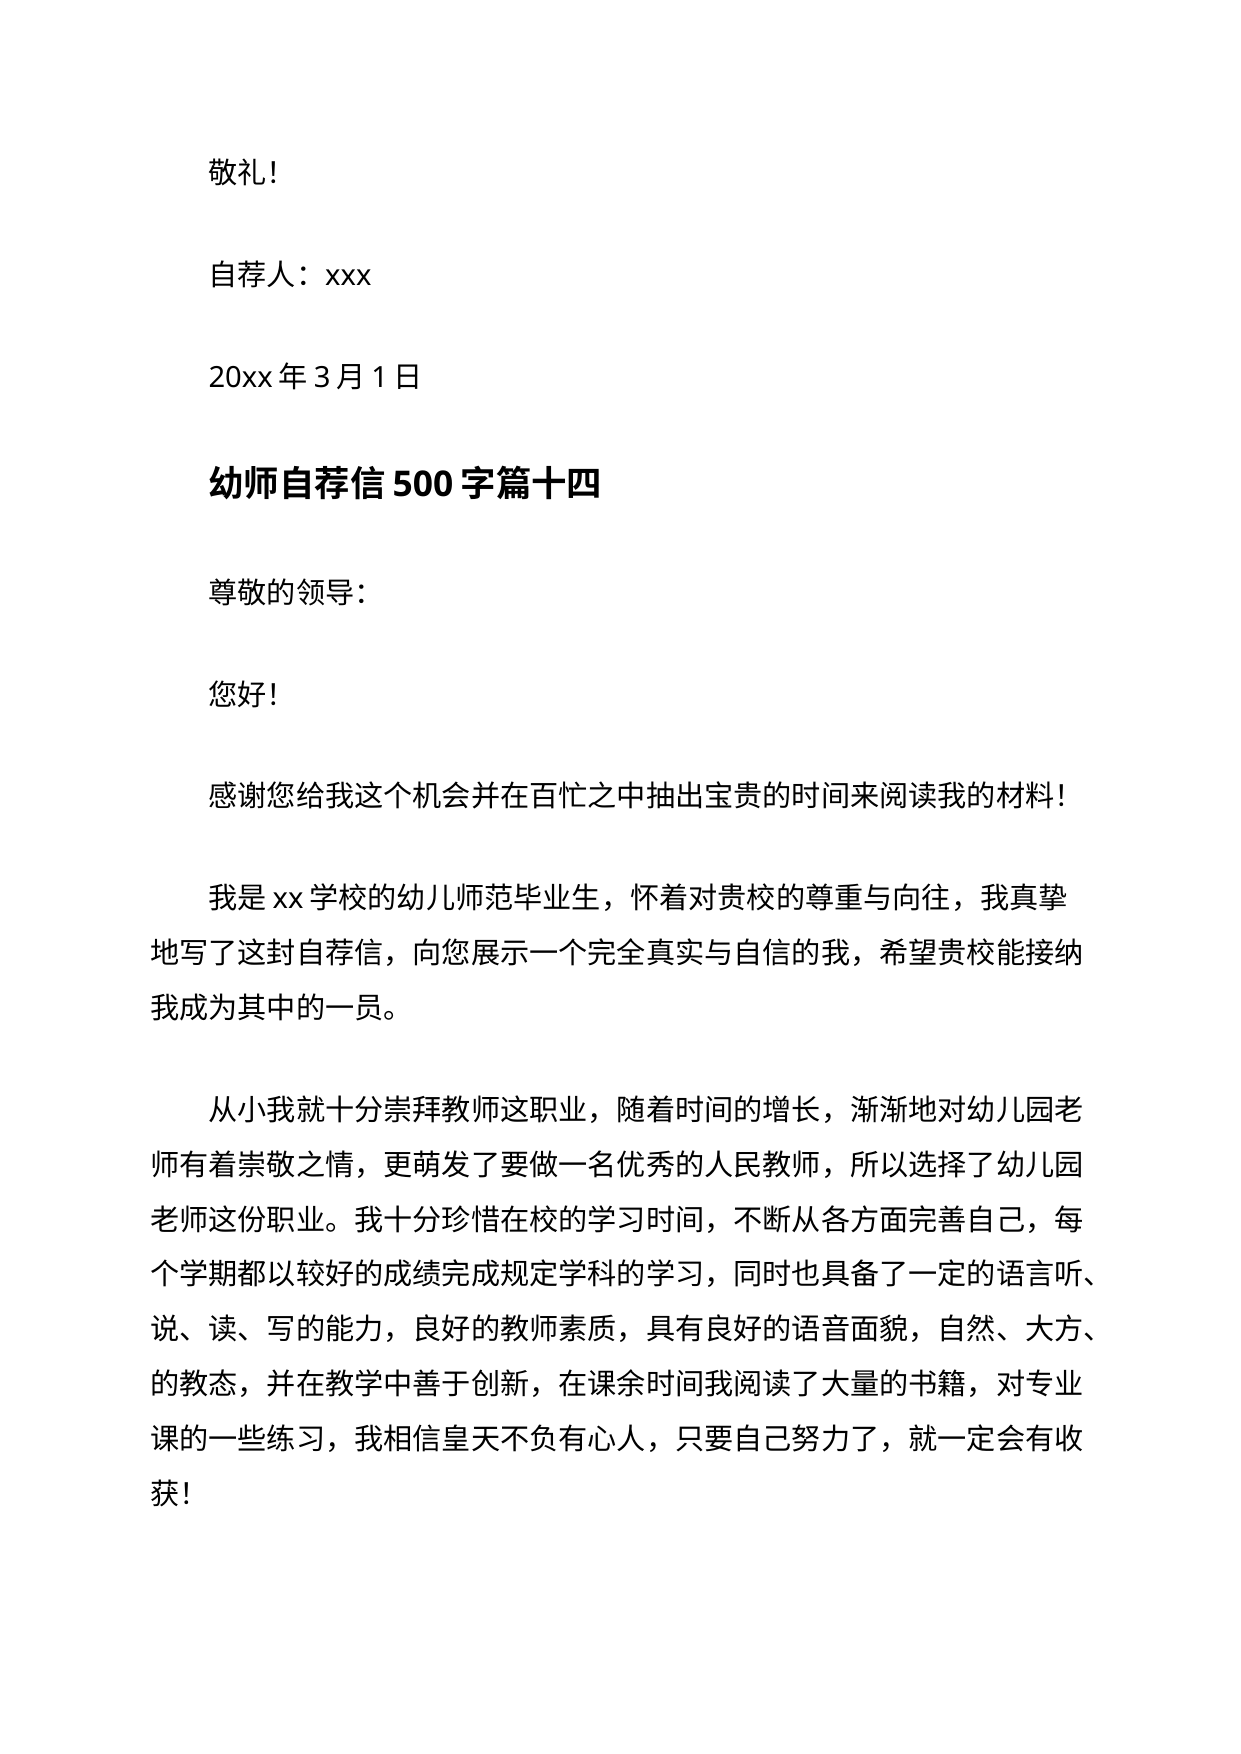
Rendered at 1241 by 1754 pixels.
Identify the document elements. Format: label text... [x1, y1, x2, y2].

text 20xx年3月1日 [150, 354, 1090, 396]
text 幼师自荐信500字篇十四 [150, 456, 1090, 507]
text 感谢您给我这个机会并在百忙之中抽出宝贵的时间来阅读我的材料！ [150, 773, 1090, 815]
text 自荐人：xxx [150, 252, 1090, 294]
text 我是xx学校的幼儿师范毕业生，怀着对贵校的尊重与向往，我真挚地写了这封自荐信，向您展示一个完全真实与自信的我，希望贵校能接纳我成为其中的一员。 [150, 874, 1090, 1027]
text 敬礼！ [150, 150, 1090, 192]
text 尊敬的领导： [150, 569, 1090, 612]
text 您好！ [150, 671, 1090, 713]
text 从小我就十分崇拜教师这职业，随着时间的增长，渐渐地对幼儿园老师有着崇敬之情，更萌发了要做一名优秀的人民教师，所以选择了幼儿园老师这份职业。我十分珍惜在校的学习时间，不断从各方面完善自己，每个学期都以较好的成绩完成规定学科的学习，同时也具备了一定的语言听、说、读、写的能力，良好的教师素质，具有良好的语音面貌，自然、大方、的教态，并在教学中善于创新，在课余时间我阅读了大量的书籍，对专业课的一些练习，我相信皇天不负有心人，只要自己努力了，就一定会有收获！ [150, 1086, 1090, 1513]
